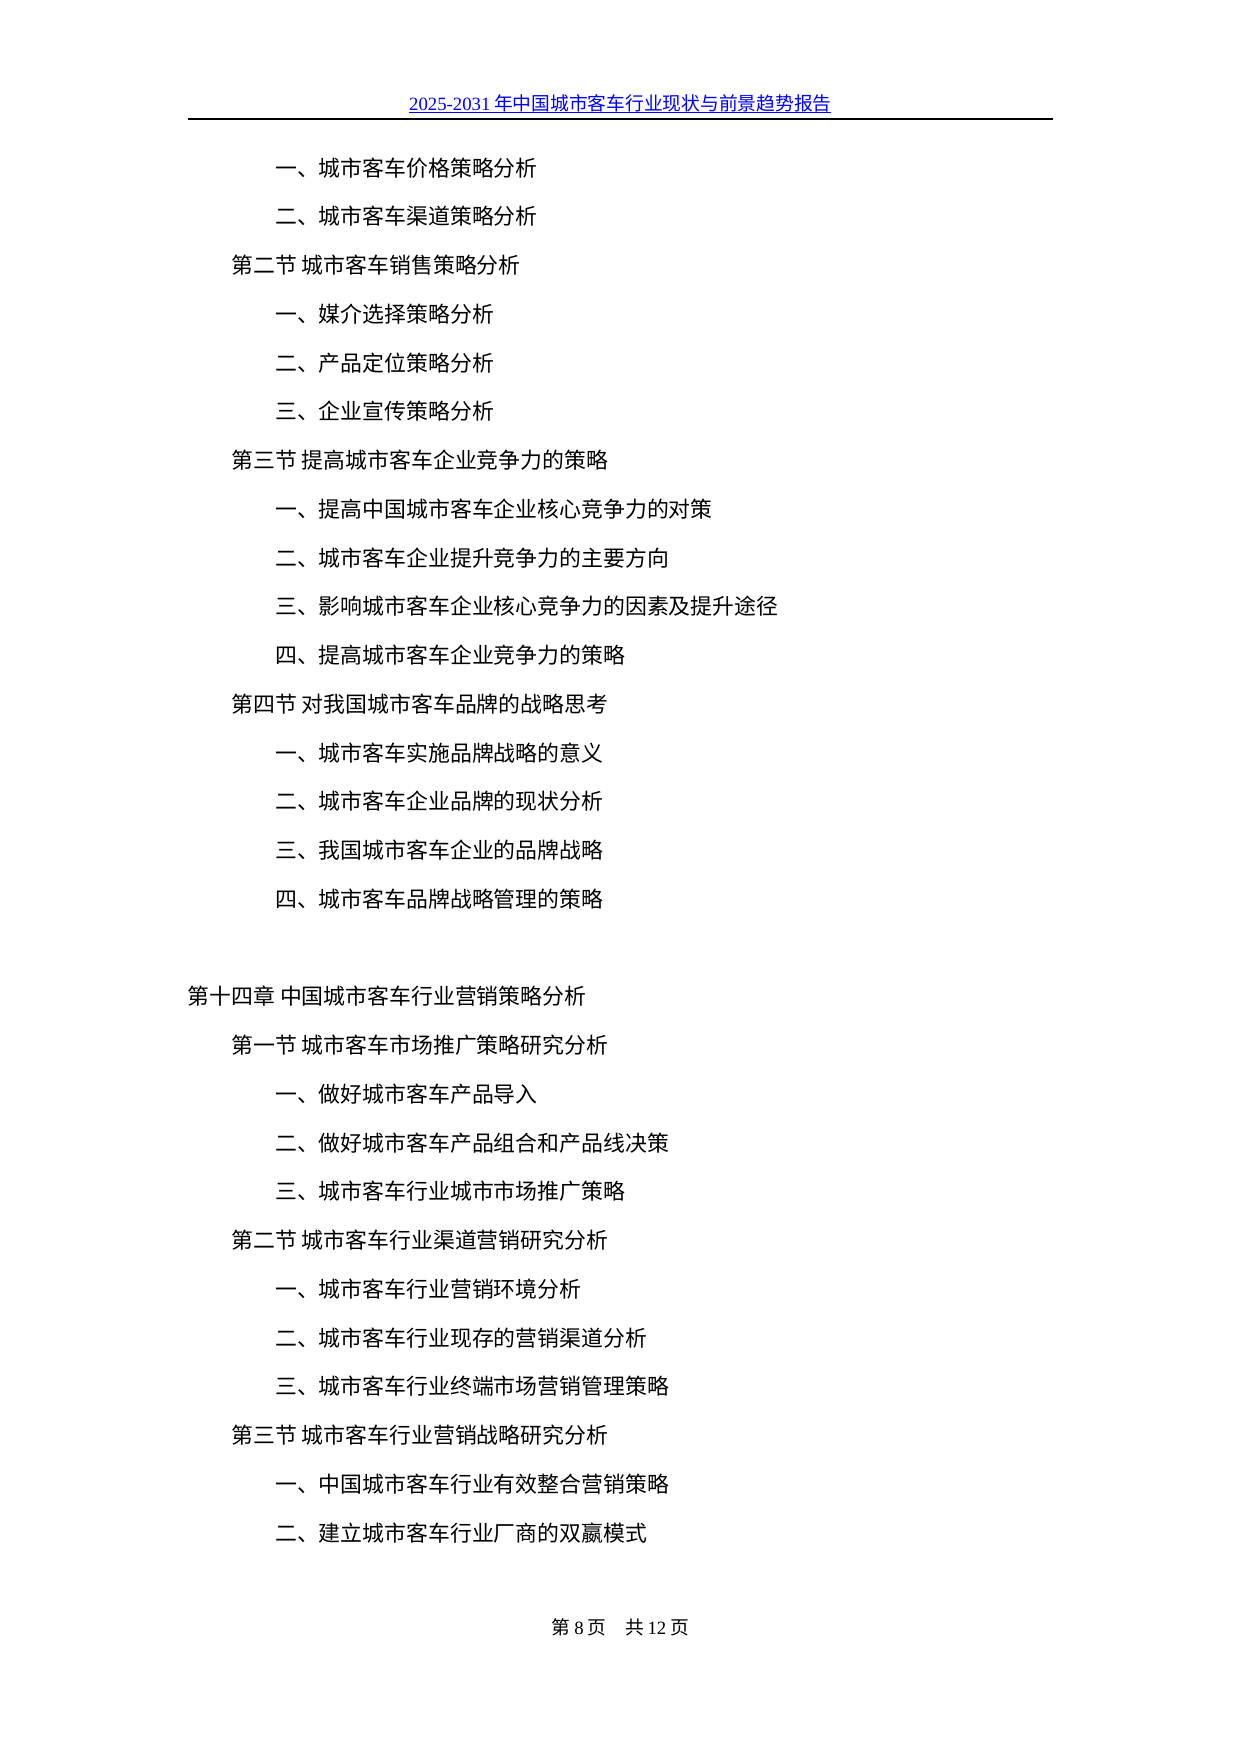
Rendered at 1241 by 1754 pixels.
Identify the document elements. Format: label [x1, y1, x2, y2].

text [187, 150, 1053, 1548]
